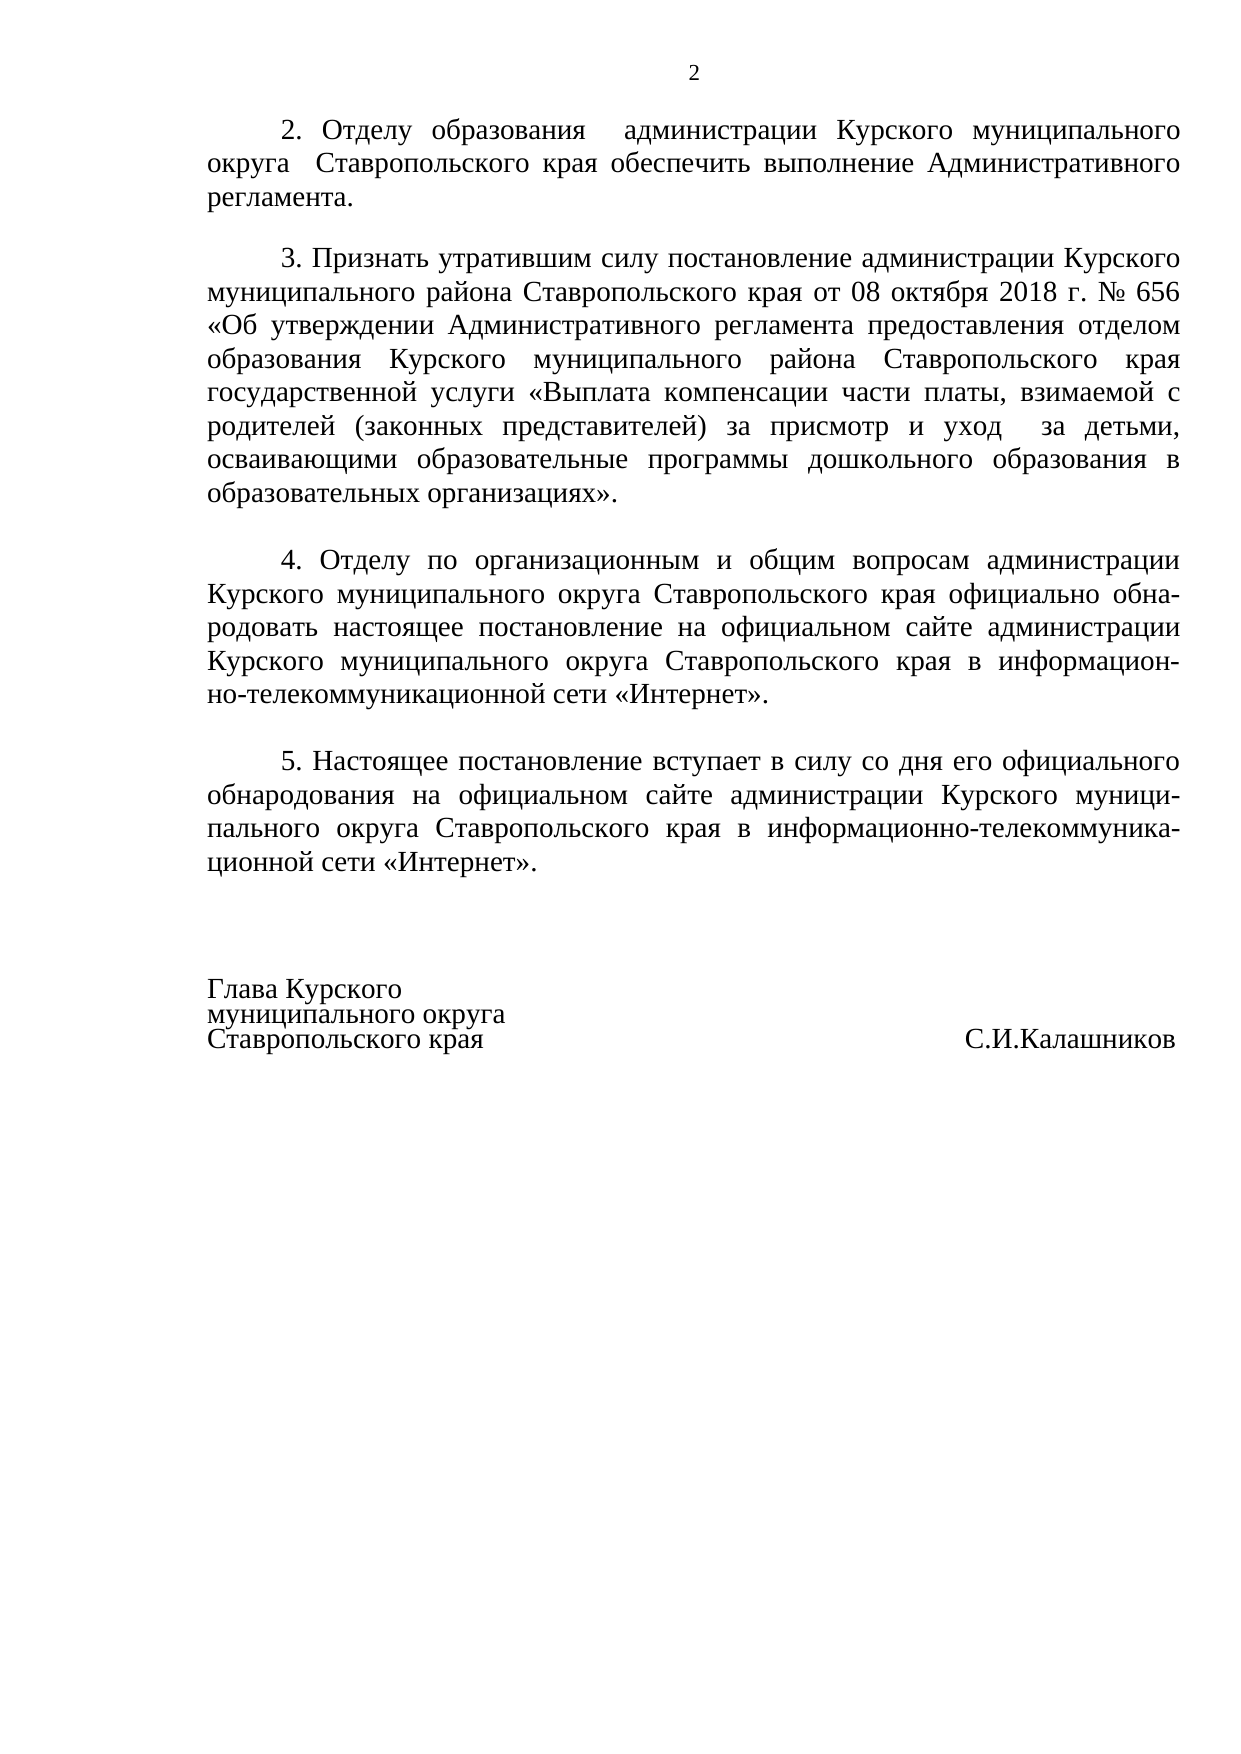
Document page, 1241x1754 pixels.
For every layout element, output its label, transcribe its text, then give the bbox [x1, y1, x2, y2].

text 2. Отделу образования администрации Курского муниципального округа Ставропольского края обеспечить выполнение Административного регламента. [207, 112, 1181, 212]
text Ставропольского края С.И.Калашников [207, 1028, 1181, 1053]
text Глава Курского [207, 978, 1181, 1003]
text 5. Настоящее постановление вступает в силу со дня его официального обнародования на официальном сайте администрации Курского муници-пального округа Ставропольского края в информационно-телекоммуника-ционной сети «Интернет». [207, 743, 1181, 878]
text муниципального округа [207, 1003, 1181, 1028]
text 3. Признать утратившим силу постановление администрации Курского муниципального района Ставропольского края от 08 октября . № 656 «Об утверждении Административного регламента предоставления отделом образования Курского муниципального района Ставропольского края государственной услуги «Выплата компенсации части платы, взимаемой с родителей (законных представителей) за присмотр и уход за детьми, осваивающими образовательные программы дошкольного образования в образовательных организациях». [207, 240, 1181, 509]
text 2 [207, 59, 1181, 85]
text 4. Отделу по организационным и общим вопросам администрации Курского муниципального округа Ставропольского края официально обна-родовать настоящее постановление на официальном сайте администрации Курского муниципального округа Ставропольского края в информацион- но-телекоммуникационной сети «Интернет». [207, 542, 1181, 710]
